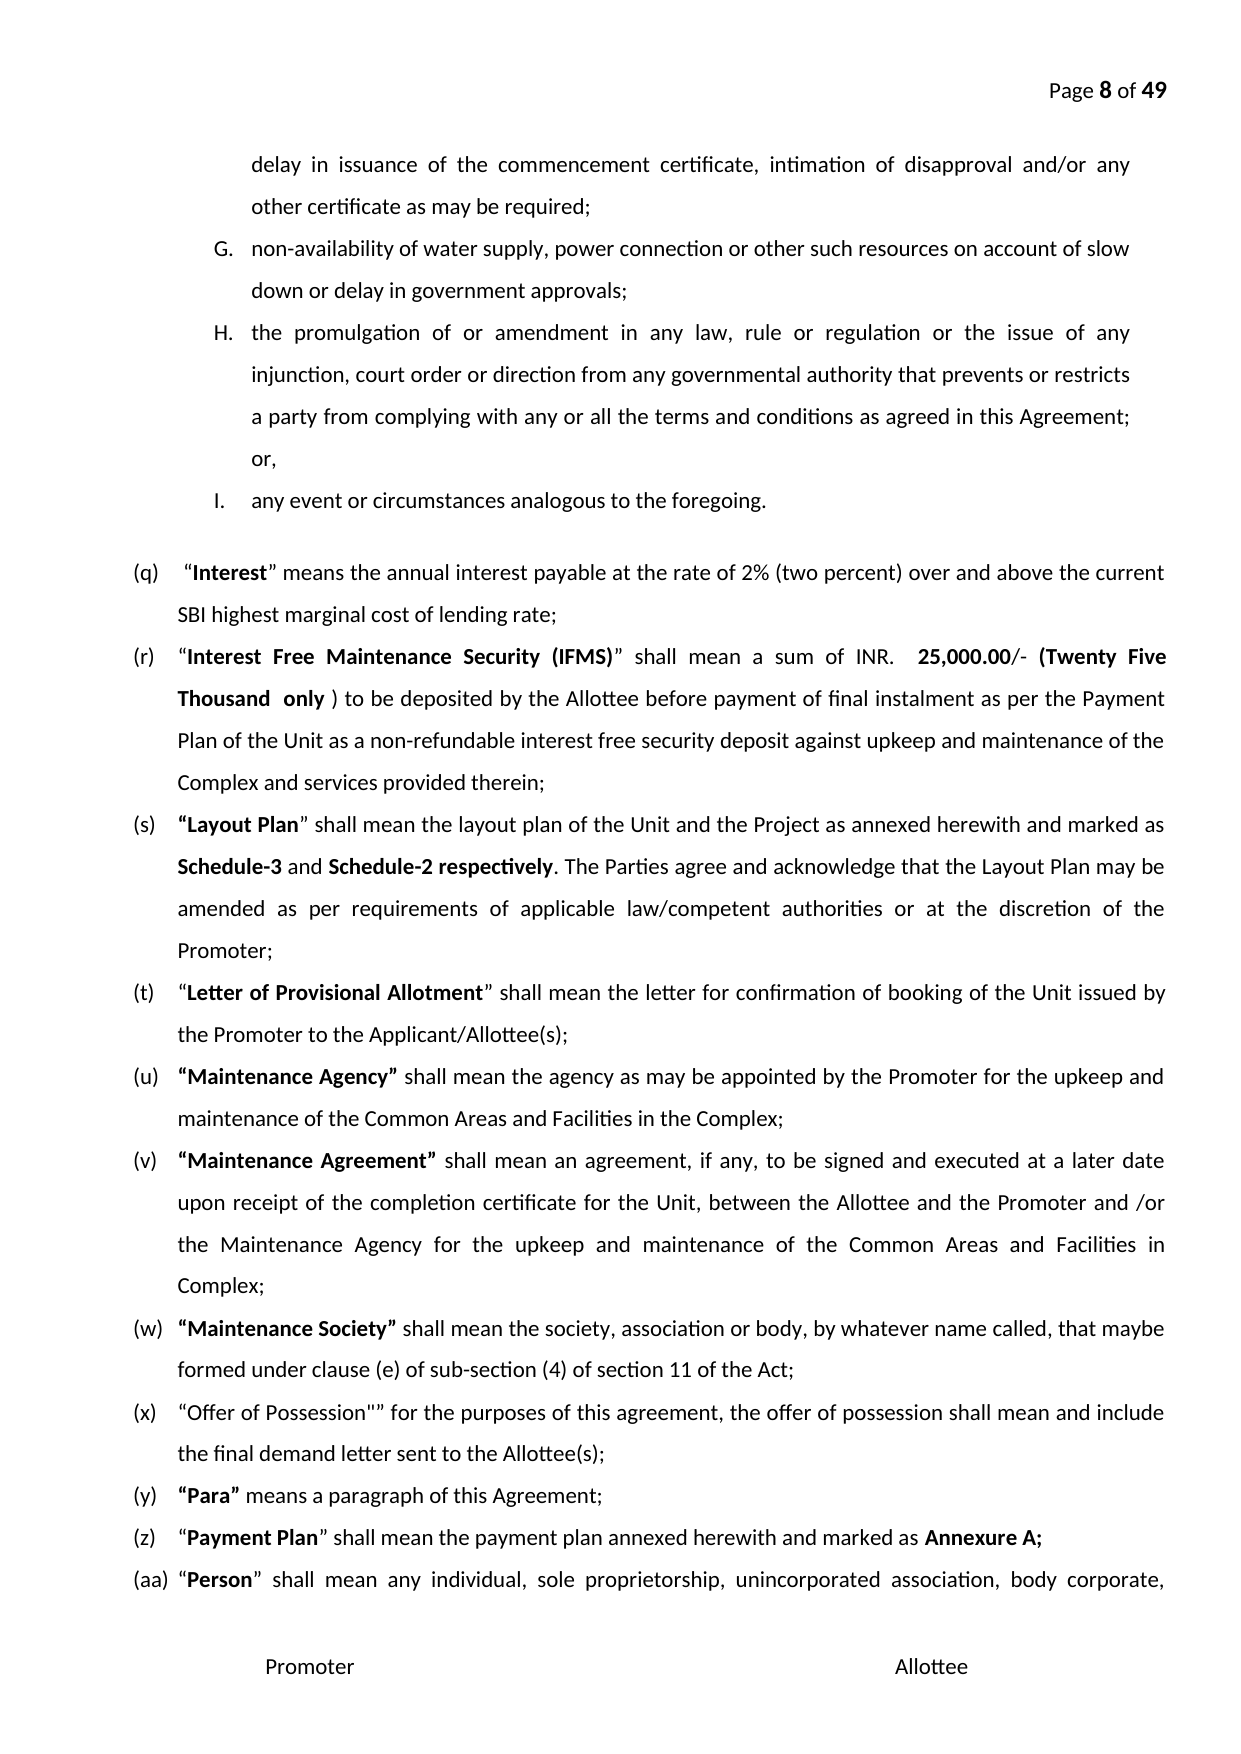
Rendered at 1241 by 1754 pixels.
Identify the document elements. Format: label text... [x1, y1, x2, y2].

list “Maintenance Agency” shall mean the agency as may be appointed by the Promoter for the upkeep and maintenance of the Common Areas and Facilities in the Complex; [133, 1062, 1167, 1132]
list “Maintenance Agreement” shall mean an agreement, if any, to be signed and executed at a later date upon receipt of the completion certificate for the Unit, between the Allottee and the Promoter and /or the Maintenance Agency for the upkeep and maintenance of the Common Areas and Facilities in Complex; [133, 1146, 1167, 1300]
list non-availability of water supply, power connection or other such resources on account of slow down or delay in government approvals; [213, 234, 1132, 304]
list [213, 150, 1132, 220]
list “Letter of Provisional Allotment” shall mean the letter for confirmation of booking of the Unit issued by the Promoter to the Applicant/Allottee(s); [133, 978, 1167, 1048]
list “Payment Plan” shall mean the payment plan annexed herewith and marked as Annexure A; [133, 1523, 1167, 1552]
list any event or circumstances analogous to the foregoing. [213, 486, 1132, 514]
list “Interest Free Maintenance Security (IFMS)” shall mean a sum of INR. 25,000.00/- (Twenty Five Thousand only ) to be deposited by the Allottee before payment of final instalment as per the Payment Plan of the Unit as a non-refundable interest free security deposit against upkeep and maintenance of the Complex and services provided therein; [133, 642, 1167, 796]
list “Offer of Possession"” for the purposes of this agreement, the offer of possession shall mean and include the final demand letter sent to the Allottee(s); [133, 1398, 1167, 1468]
list “Interest” means the annual interest payable at the rate of 2% (two percent) over and above the current SBI highest marginal cost of lending rate; [133, 558, 1167, 628]
list “Para” means a paragraph of this Agreement; [133, 1482, 1167, 1509]
list the promulgation of or amendment in any law, rule or regulation or the issue of any injunction, court order or direction from any governmental authority that prevents or restricts a party from complying with any or all the terms and conditions as agreed in this Agreement; or, [213, 318, 1132, 472]
list “Layout Plan” shall mean the layout plan of the Unit and the Project as annexed herewith and marked as Schedule-3 and Schedule-2 respectively. The Parties agree and acknowledge that the Layout Plan may be amended as per requirements of applicable law/competent authorities or at the discretion of the Promoter; [133, 810, 1167, 964]
list “Maintenance Society” shall mean the society, association or body, by whatever name called, that maybe formed under clause (e) of sub-section (4) of section 11 of the Act; [133, 1314, 1167, 1384]
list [133, 1566, 1167, 1593]
